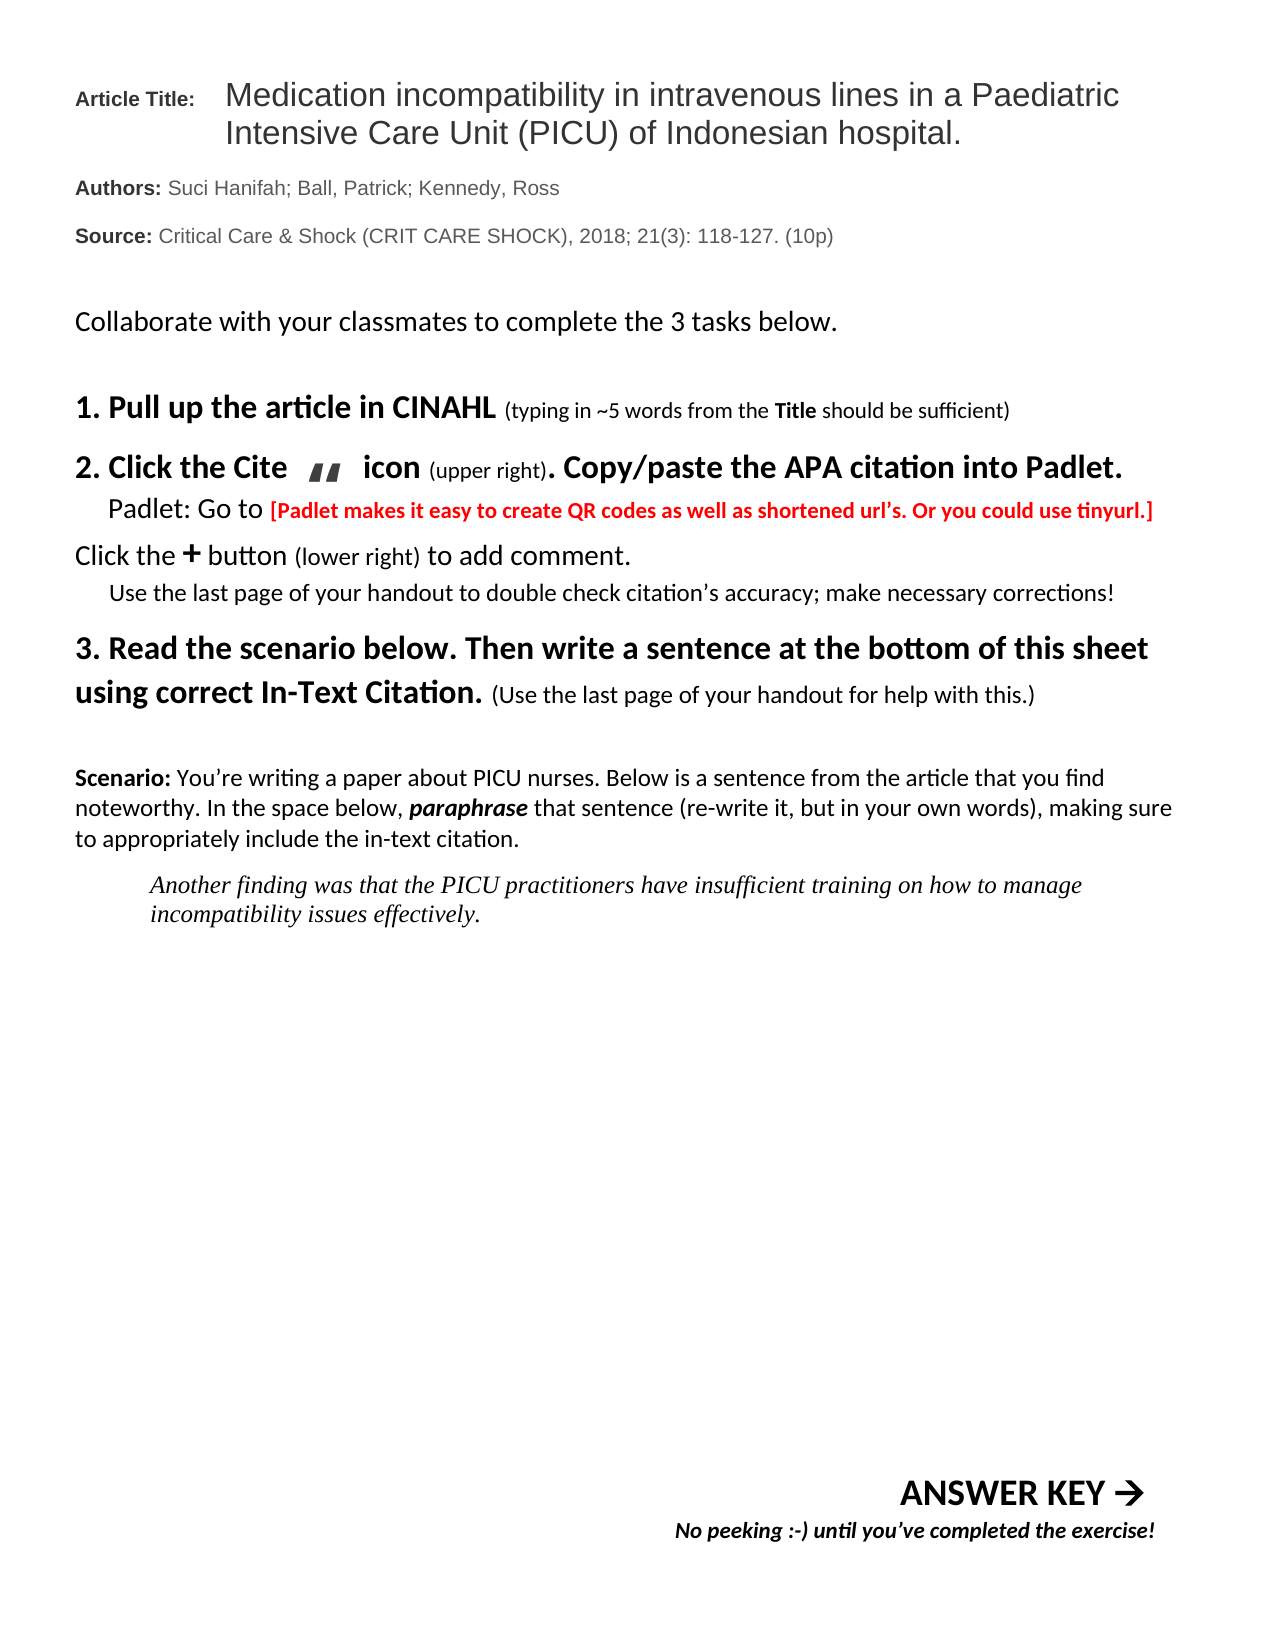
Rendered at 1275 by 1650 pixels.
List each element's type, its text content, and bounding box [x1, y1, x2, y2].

text Source: Critical Care & Shock (CRIT CARE SHOCK), 2018; 21(3): 118-127. (10p) [75, 224, 1200, 248]
text ANSWER KEY No peeking :-) until you’ve completed the exercise! [75, 1468, 1200, 1544]
text Another finding was that the PICU practitioners have insufficient training on how to manage incompatibility issues effectively. [150, 870, 1200, 958]
text Article Title: Medication incompatibility in intravenous lines in a Paediatric Intensive Care Unit (PICU) of Indonesian hospital. [75, 75, 1200, 152]
text Authors: Suci Hanifah; Ball, Patrick; Kennedy, Ross [75, 176, 1200, 200]
text Collaborate with your classmates to complete the 3 tasks below. 1. Pull up the article in CINAHL (typing in ~5 words from the Title should be sufficient) [75, 303, 1200, 426]
text 2. Click the Cite icon (upper right). Copy/paste the APA citation into Padlet. Padlet: Go to [Padlet makes it easy to create QR codes as well as shortened url’s. Or you could use tinyurl.] Click the + button (lower right) to add comment. Use the last page of your handout to double check citation’s accuracy; make necessary corrections! [75, 446, 1200, 608]
text Scenario: You’re writing a paper about PICU nurses. Below is a sentence from the article that you find noteworthy. In the space below, paraphrase that sentence (re-write it, but in your own words), making sure to appropriately include the in-text citation. [75, 731, 1200, 853]
text 3. Read the scenario below. Then write a sentence at the bottom of this sheet using correct In-Text Citation. (Use the last page of your handout for help with this.) [75, 627, 1200, 712]
